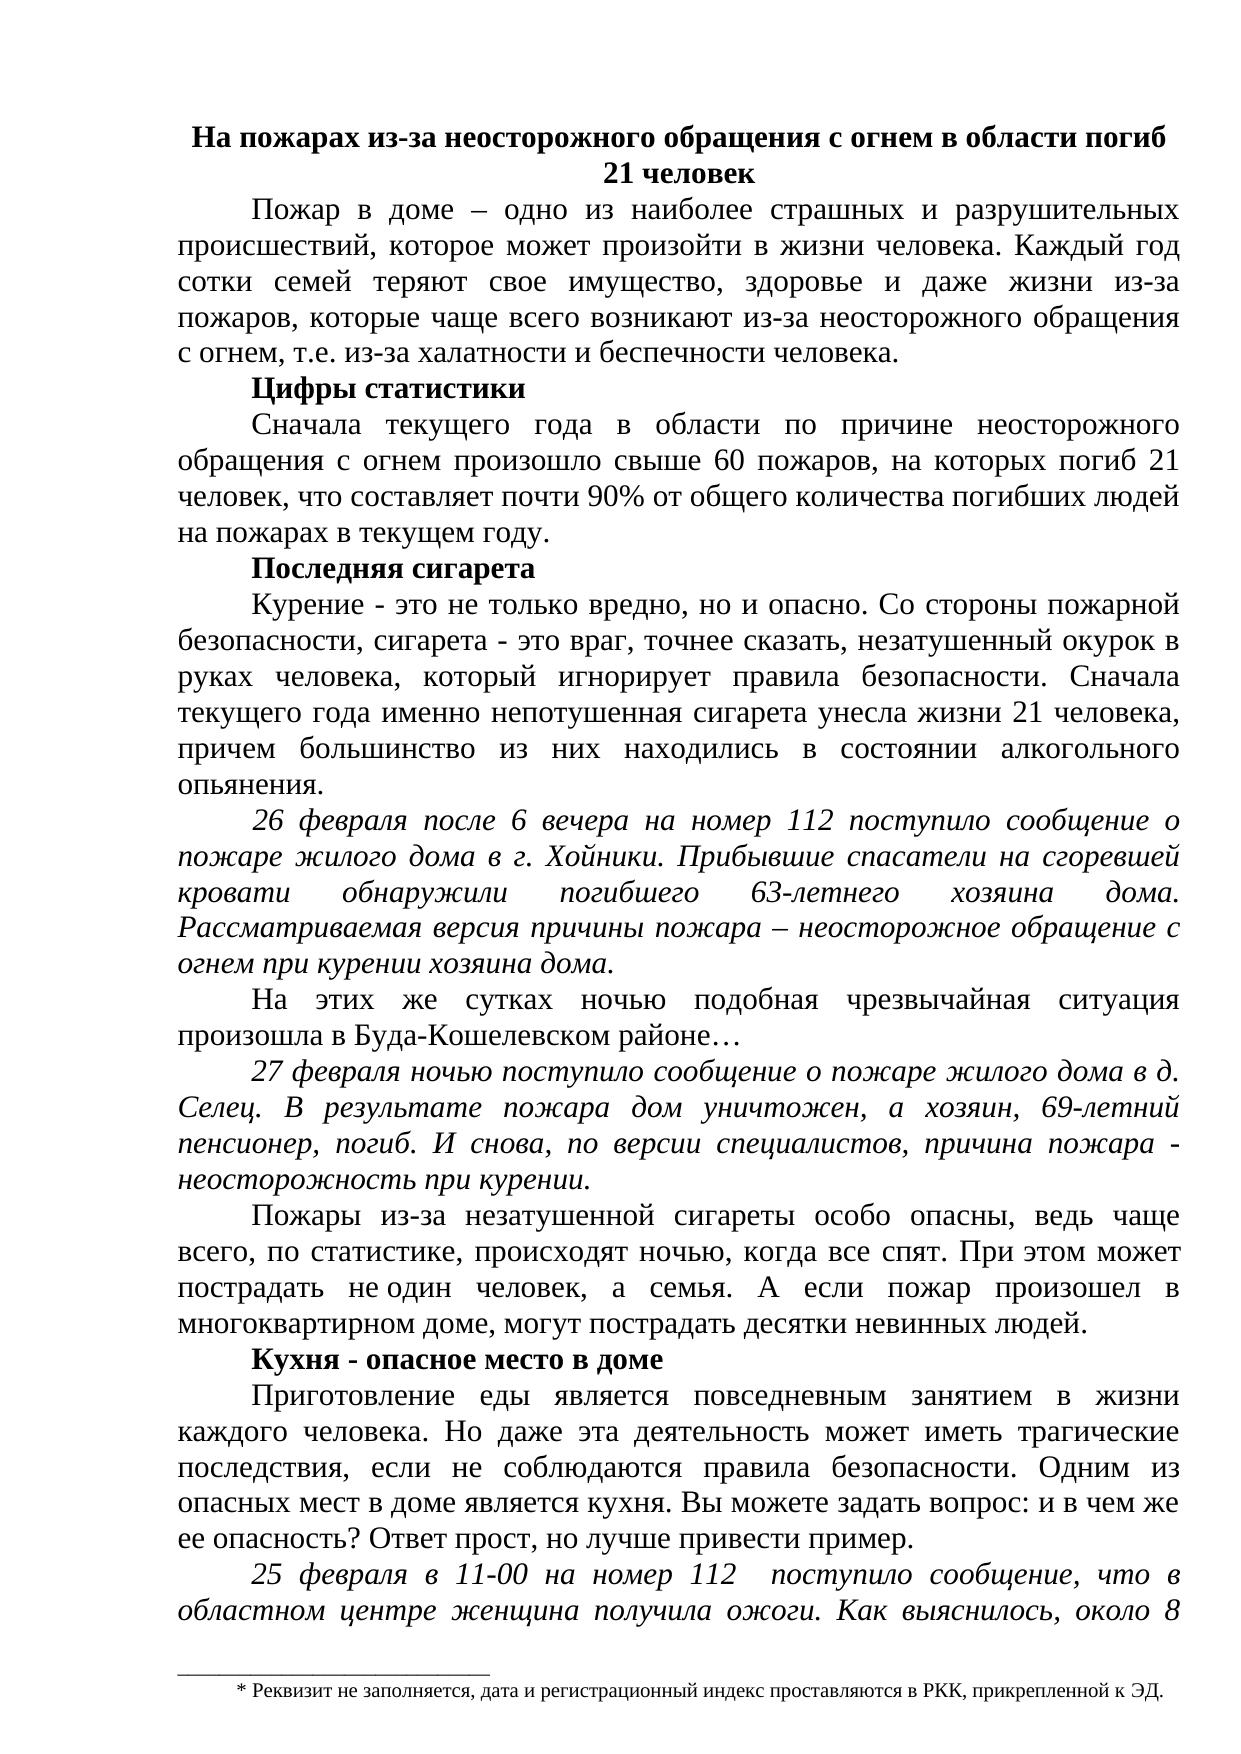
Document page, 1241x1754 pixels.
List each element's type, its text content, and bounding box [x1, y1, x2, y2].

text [177, 1556, 1181, 1627]
text На пожарах из-за неосторожного обращения с огнем в области погиб 21 человек [177, 118, 1181, 190]
text Пожар в доме – одно из наиболее страшных и разрушительных происшествий, которое может произойти в жизни человека. Каждый год сотки семей теряют свое имущество, здоровье и даже жизни из-за пожаров, которые чаще всего возникают из-за неосторожного обращения с огнем, т.е. из-за халатности и беспечности человека. [177, 190, 1181, 370]
text Цифры статистики [177, 370, 1181, 406]
text Курение - это не только вредно, но и опасно. Со стороны пожарной безопасности, сигарета - это враг, точнее сказать, незатушенный окурок в руках человека, который игнорирует правила безопасности. Сначала текущего года именно непотушенная сигарета унесла жизни 21 человека, причем большинство из них находились в состоянии алкогольного опьянения. [177, 585, 1181, 801]
text Приготовление еды является повседневным занятием в жизни каждого человека. Но даже эта деятельность может иметь трагические последствия, если не соблюдаются правила безопасности. Одним из опасных мест в доме является кухня. Вы можете задать вопрос: и в чем же ее опасность? Ответ прост, но лучше привести пример. [177, 1376, 1181, 1556]
text Последняя сигарета [177, 549, 1181, 585]
text 27 февраля ночью поступило сообщение о пожаре жилого дома в д. Селец. В результате пожара дом уничтожен, а хозяин, 69-летний пенсионер, погиб. И снова, по версии специалистов, причина пожара - неосторожность при курении. [177, 1052, 1181, 1196]
text Пожары из-за незатушенной сигареты особо опасны, ведь чаще всего, по статистике, происходят ночью, когда все спят. При этом может пострадать не один человек, а семья. А если пожар произошел в многоквартирном доме, могут пострадать десятки невинных людей. [177, 1196, 1181, 1340]
text 26 февраля после 6 вечера на номер 112 поступило сообщение о пожаре жилого дома в г. Хойники. Прибывшие спасатели на сгоревшей кровати обнаружили погибшего 63-летнего хозяина дома. Рассматриваемая версия причины пожара – неосторожное обращение с огнем при курении хозяина дома. [177, 801, 1181, 981]
text Сначала текущего года в области по причине неосторожного обращения с огнем произошло свыше 60 пожаров, на которых погиб 21 человек, что составляет почти 90% от общего количества погибших людей на пожарах в текущем году. [177, 406, 1181, 549]
text Кухня - опасное место в доме [177, 1340, 1181, 1376]
text На этих же сутках ночью подобная чрезвычайная ситуация произошла в Буда-Кошелевском районе… [177, 981, 1181, 1052]
